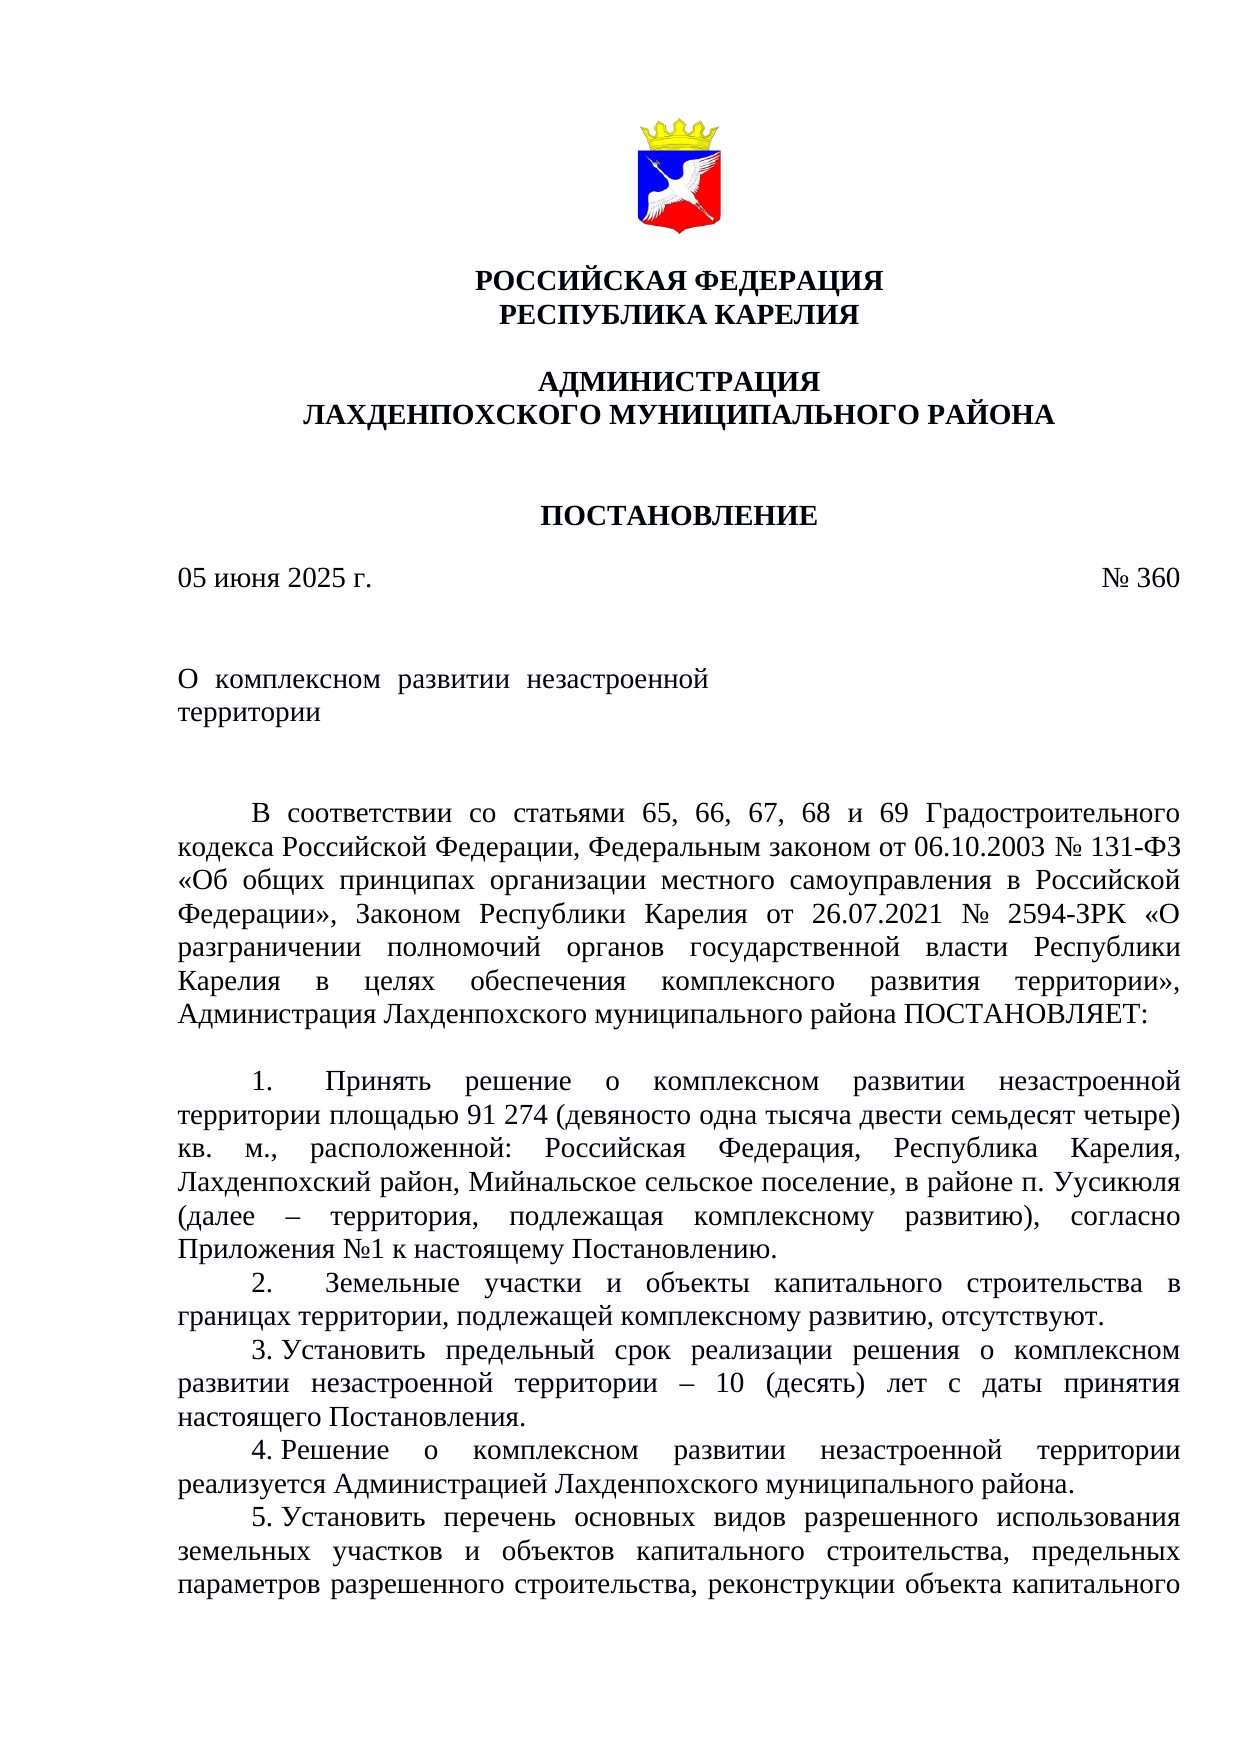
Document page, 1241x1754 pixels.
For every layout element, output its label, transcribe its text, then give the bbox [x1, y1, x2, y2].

list Установить предельный срок реализации решения о комплексном развитии незастроенной территории – 10 (десять) лет с даты принятия настоящего Постановления. [177, 1332, 1181, 1432]
text ПОСТАНОВЛЕНИЕ [177, 498, 1181, 532]
list Решение о комплексном развитии незастроенной территории реализуется Администрацией Лахденпохского муниципального района. [177, 1432, 1181, 1499]
text В соответствии со статьями 65, 66, 67, 68 и 69 Градостроительного кодекса Российской Федерации, Федеральным законом от 06.10.2003 № 131-ФЗ «Об общих принципах организации местного самоуправления в Российской Федерации», Законом Республики Карелия от 26.07.2021 № 2594-ЗРК «О разграничении полномочий органов государственной власти Республики Карелия в целях обеспечения комплексного развития территории», Администрация Лахденпохского муниципального района ПОСТАНОВЛЯЕТ: [177, 795, 1181, 1030]
text ЛАХДЕНПОХСКОГО МУНИЦИПАЛЬНОГО РАЙОНА [177, 397, 1181, 431]
text АДМИНИСТРАЦИЯ [177, 364, 1181, 397]
list Земельные участки и объекты капитального строительства в границах территории, подлежащей комплексному развитию, отсутствуют. [177, 1265, 1181, 1332]
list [177, 1499, 1181, 1600]
text 05 июня 2025 г. № 360 [177, 560, 1181, 594]
text О комплексном развитии незастроенной территории [177, 661, 709, 728]
text РОССИЙСКАЯ ФЕДЕРАЦИЯ [177, 263, 1181, 297]
text РЕСПУБЛИКА КАРЕЛИЯ [177, 297, 1181, 330]
list Принять решение о комплексном развитии незастроенной территории площадью 91 274 (девяносто одна тысяча двести семьдесят четыре) кв. м., расположенной: Российская Федерация, Республика Карелия, Лахденпохский район, Мийнальское сельское поселение, в районе п. Уусикюля (далее – территория, подлежащая комплексному развитию), согласно Приложения №1 к настоящему Постановлению. [177, 1063, 1181, 1265]
